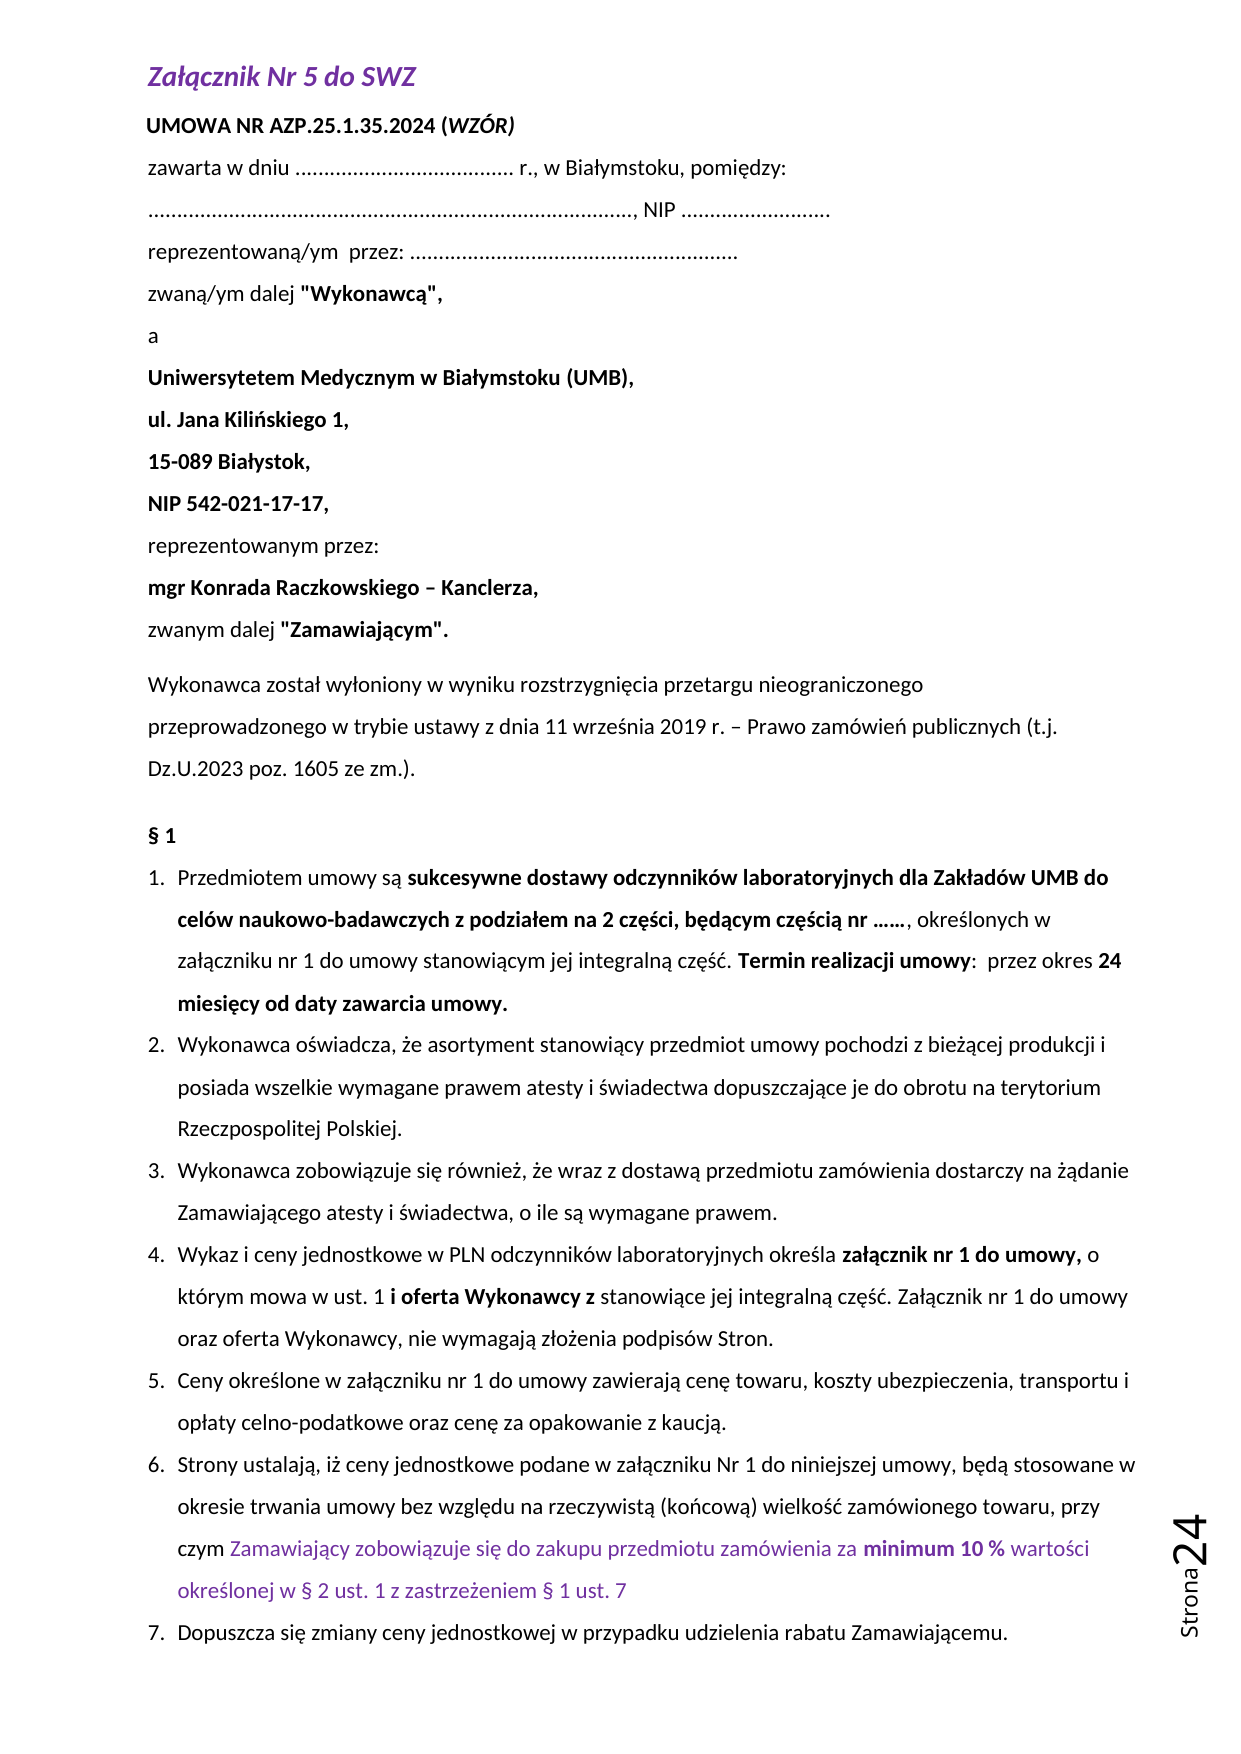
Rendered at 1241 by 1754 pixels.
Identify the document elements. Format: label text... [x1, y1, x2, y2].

text Uniwersytetem Medycznym w Białymstoku (UMB), [148, 363, 1137, 391]
text 15-089 Białystok, [148, 447, 1137, 475]
subtitle Załącznik Nr 5 do SWZ [148, 58, 1137, 94]
text zwanym dalej "Zamawiającym". [148, 615, 1137, 643]
text Wykonawca został wyłoniony w wyniku rozstrzygnięcia przetargu nieograniczonego przeprowadzonego w trybie ustawy z dnia 11 września 2019 r. – Prawo zamówień publicznych (t.j. Dz.U.2023 poz. 1605 ze zm.). [148, 670, 1137, 782]
list Wykonawca oświadcza, że asortyment stanowiący przedmiot umowy pochodzi z bieżącej produkcji i posiada wszelkie wymagane prawem atesty i świadectwa dopuszczające je do obrotu na terytorium Rzeczpospolitej Polskiej. [148, 1031, 1137, 1143]
list Przedmiotem umowy są sukcesywne dostawy odczynników laboratoryjnych dla Zakładów UMB do celów naukowo-badawczych z podziałem na 2 części, będącym częścią nr ……, określonych w załączniku nr 1 do umowy stanowiącym jej integralną część. Termin realizacji umowy: przez okres 24 miesięcy od daty zawarcia umowy. [148, 863, 1137, 1017]
text zawarta w dniu ...................................... r., w Białymstoku, pomiędzy: [148, 153, 1137, 182]
text ...................................................................................., NIP .......................... [148, 196, 1137, 223]
list Dopuszcza się zmiany ceny jednostkowej w przypadku udzielenia rabatu Zamawiającemu. [148, 1618, 1137, 1646]
text reprezentowanym przez: [148, 531, 1137, 559]
text mgr Konrada Raczkowskiego – Kanclerza, [148, 573, 1137, 601]
list Wykonawca zobowiązuje się również, że wraz z dostawą przedmiotu zamówienia dostarczy na żądanie Zamawiającego atesty i świadectwa, o ile są wymagane prawem. [148, 1157, 1137, 1227]
text zwaną/ym dalej "Wykonawcą", [148, 279, 1137, 307]
text ul. Jana Kilińskiego 1, [148, 405, 1137, 433]
list Ceny określone w załączniku nr 1 do umowy zawierają cenę towaru, koszty ubezpieczenia, transportu i opłaty celno-podatkowe oraz cenę za opakowanie z kaucją. [148, 1366, 1137, 1436]
text a [148, 321, 1137, 349]
text § 1 [148, 821, 1137, 849]
list Wykaz i ceny jednostkowe w PLN odczynników laboratoryjnych określa załącznik nr 1 do umowy, o którym mowa w ust. 1 i oferta Wykonawcy z stanowiące jej integralną część. Załącznik nr 1 do umowy oraz oferta Wykonawcy, nie wymagają złożenia podpisów Stron. [148, 1241, 1137, 1352]
text NIP 542-021-17-17, [148, 489, 1137, 517]
text reprezentowaną/ym przez: ......................................................... [148, 237, 1137, 266]
list Strony ustalają, iż ceny jednostkowe podane w załączniku Nr 1 do niniejszej umowy, będą stosowane w okresie trwania umowy bez względu na rzeczywistą (końcową) wielkość zamówionego towaru, przy czym Zamawiający zobowiązuje się do zakupu przedmiotu zamówienia za minimum 10 % wartości określonej w § 2 ust. 1 z zastrzeżeniem § 1 ust. 7 [148, 1450, 1137, 1604]
text UMOWA NR AZP.25.1.35.2024 (WZÓR) [110, 112, 1137, 139]
